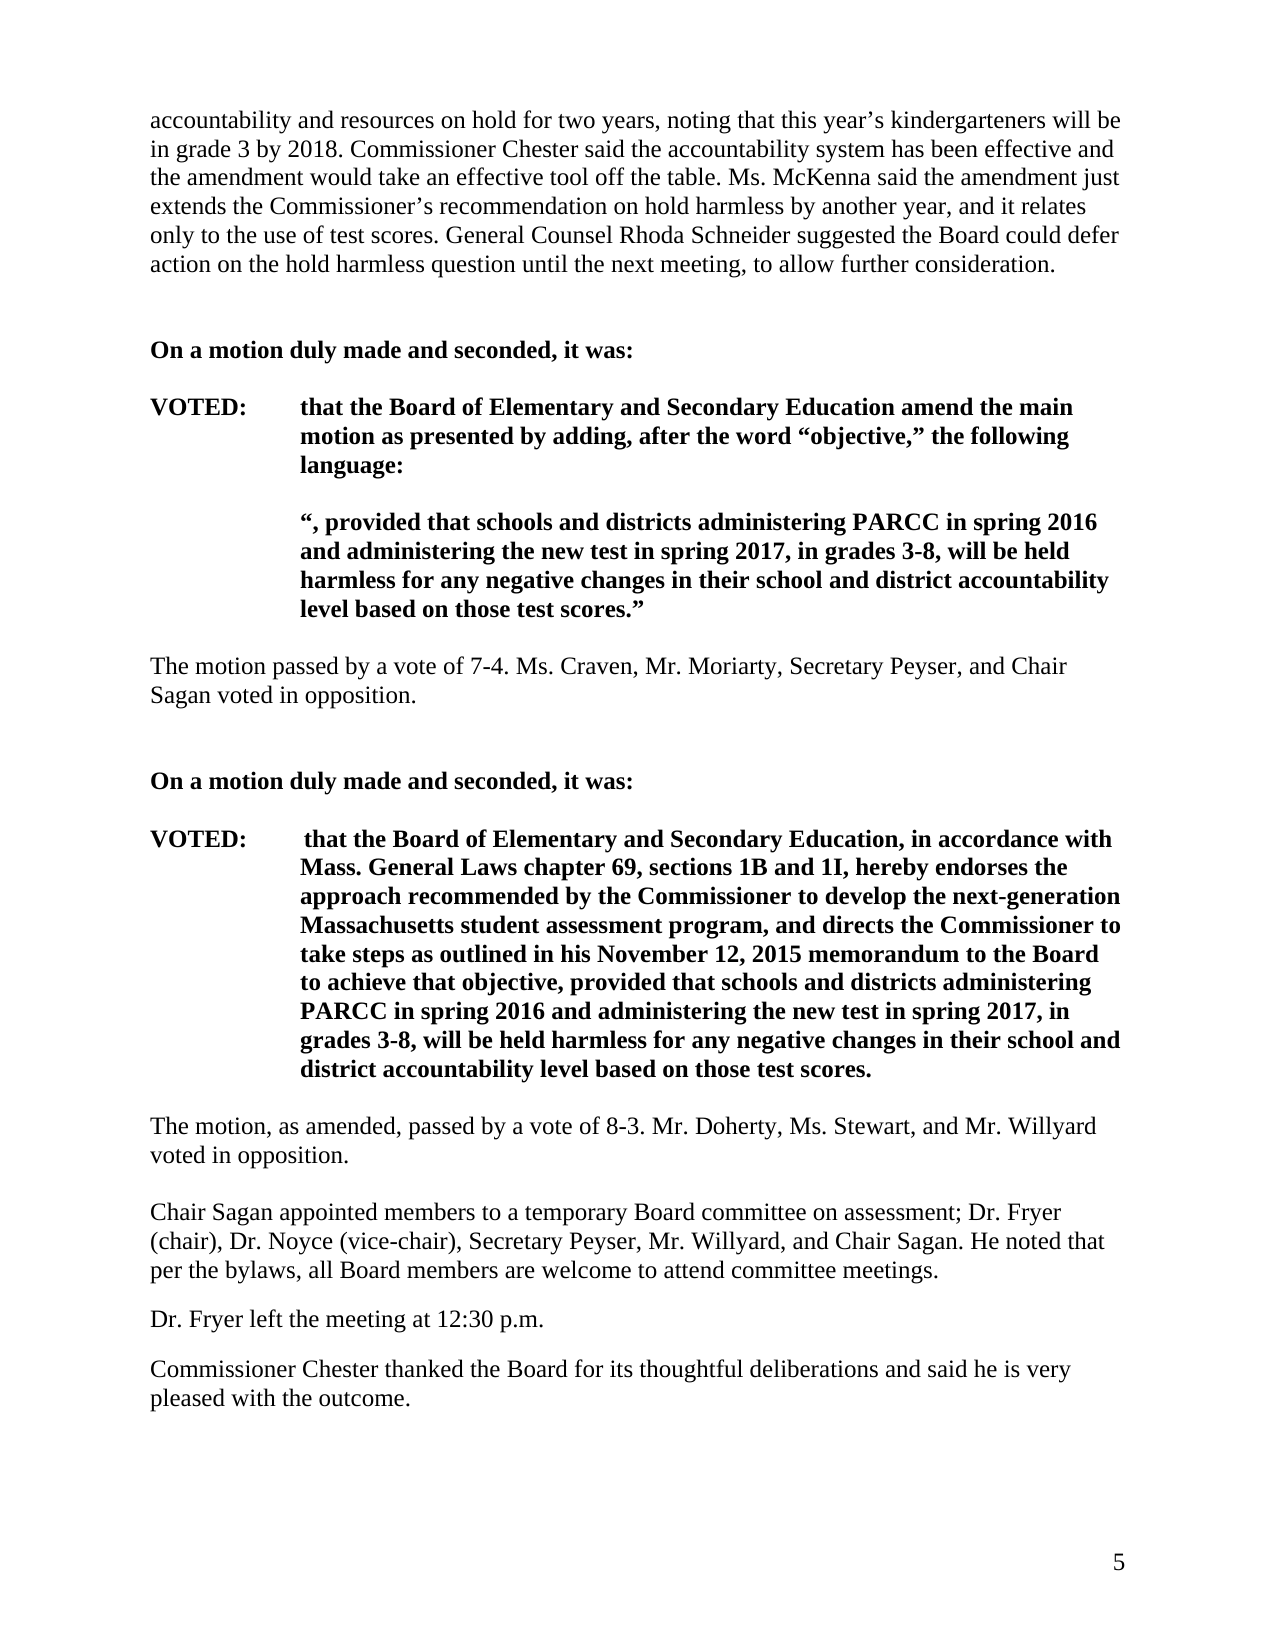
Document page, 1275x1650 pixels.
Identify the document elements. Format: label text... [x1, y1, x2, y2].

text Dr. Fryer left the meeting at 12:30 p.m. [150, 1304, 1125, 1333]
text The motion, as amended, passed by a vote of 8-3. Mr. Doherty, Ms. Stewart, and Mr. Willyard voted in opposition. [150, 1111, 1125, 1169]
text On a motion duly made and seconded, it was: [150, 766, 1125, 795]
text Commissioner Chester thanked the Board for its thoughtful deliberations and said he is very pleased with the outcome. [150, 1354, 1125, 1412]
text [150, 105, 1125, 277]
text The motion passed by a vote of 7-4. Ms. Craven, Mr. Moriarty, Secretary Peyser, and Chair Sagan voted in opposition. [150, 651, 1125, 709]
text Chair Sagan appointed members to a temporary Board committee on assessment; Dr. Fryer (chair), Dr. Noyce (vice-chair), Secretary Peyser, Mr. Willyard, and Chair Sagan. He noted that per the bylaws, all Board members are welcome to attend committee meetings. [150, 1197, 1125, 1284]
text On a motion duly made and seconded, it was: [150, 335, 1125, 364]
text “, provided that schools and districts administering PARCC in spring 2016 and administering the new test in spring 2017, in grades 3-8, will be held harmless for any negative changes in their school and district accountability level based on those test scores.” [150, 507, 1125, 622]
text VOTED: that the Board of Elementary and Secondary Education, in accordance with Mass. General Laws chapter 69, sections 1B and 1I, hereby endorses the approach recommended by the Commissioner to develop the next-generation Massachusetts student assessment program, and directs the Commissioner to take steps as outlined in his November 12, 2015 memorandum to the Board to achieve that objective, provided that schools and districts administering PARCC in spring 2016 and administering the new test in spring 2017, in grades 3-8, will be held harmless for any negative changes in their school and district accountability level based on those test scores. [150, 824, 1125, 1082]
text VOTED: that the Board of Elementary and Secondary Education amend the main motion as presented by adding, after the word “objective,” the following language: [150, 392, 1125, 479]
